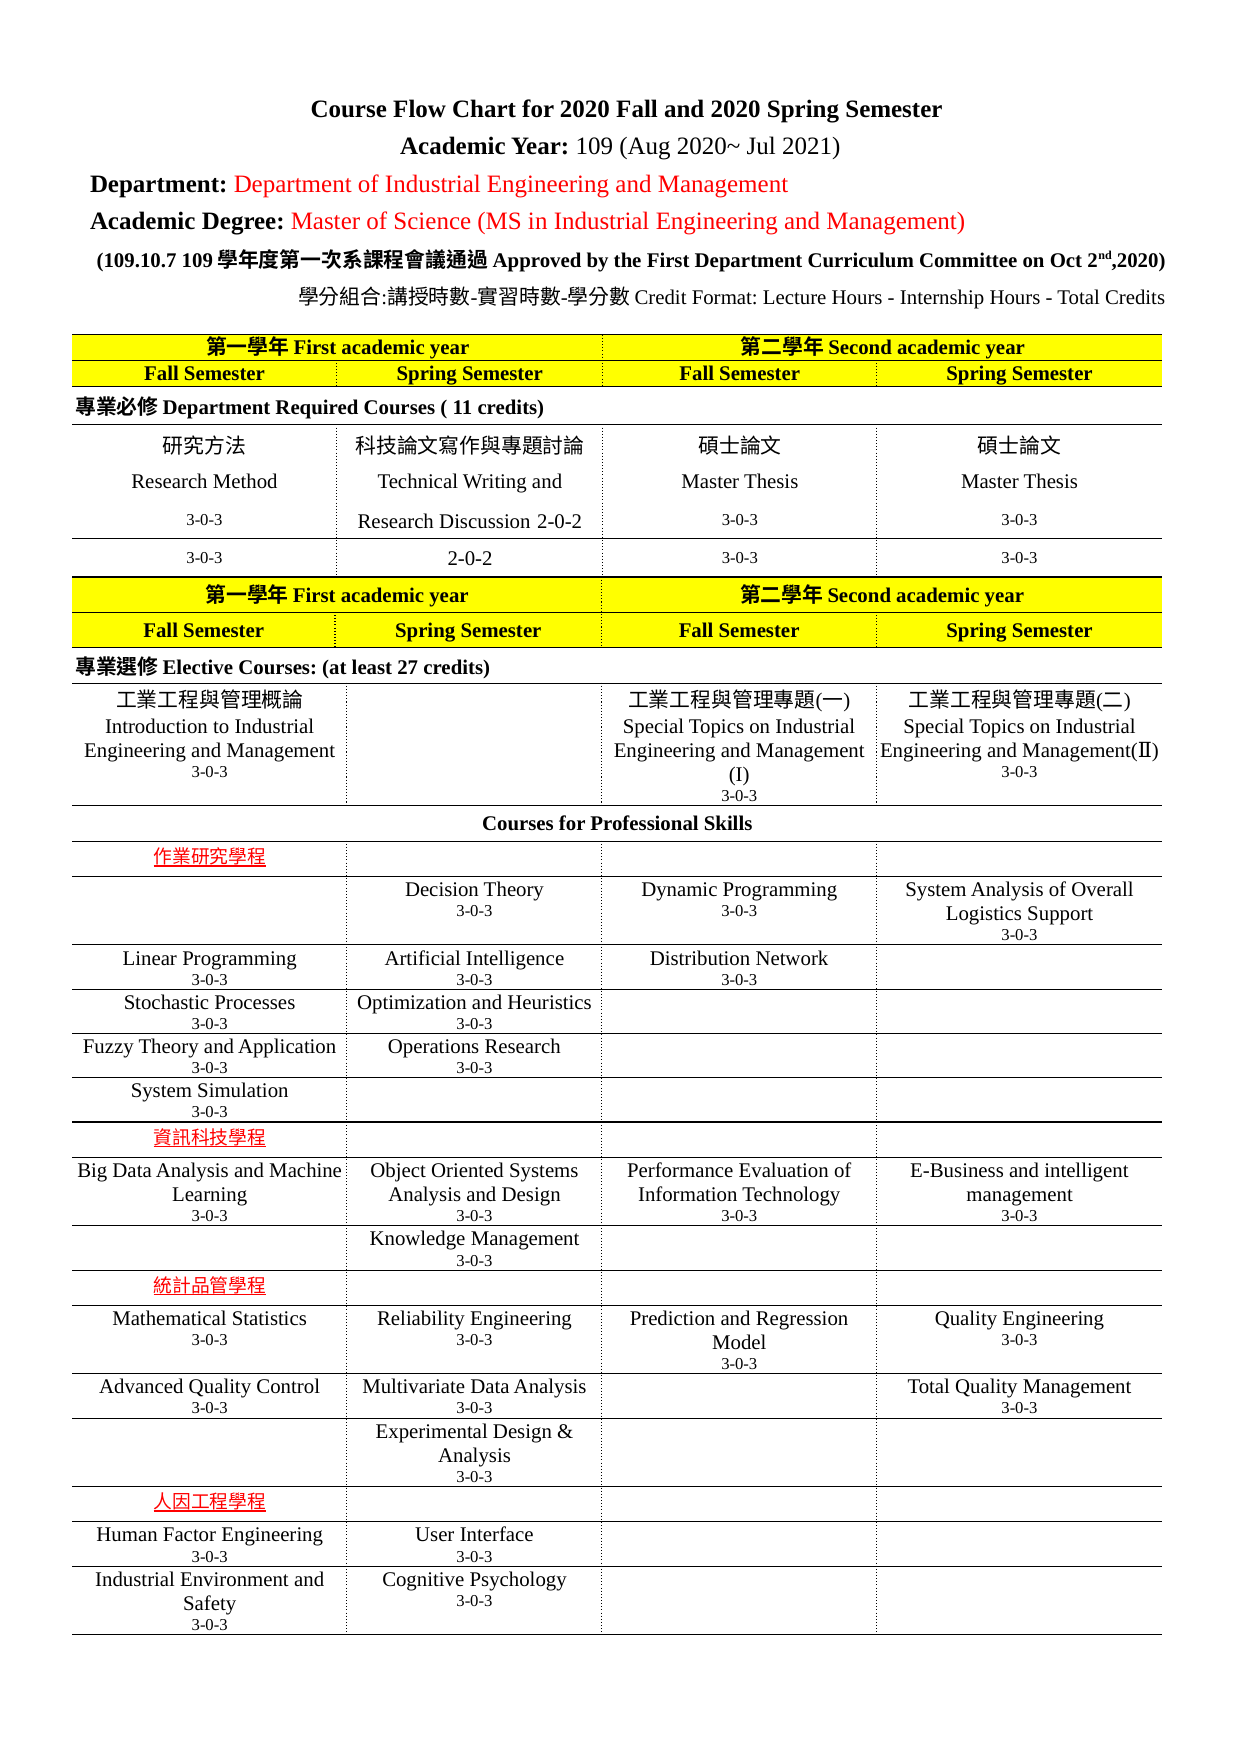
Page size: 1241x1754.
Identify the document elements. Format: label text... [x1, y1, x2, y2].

table_cell 2-0-2 [336, 539, 603, 576]
table_cell [602, 990, 876, 1033]
table_cell 工業工程與管理概論 Introduction to Industrial Engineering and Management 3-0-3 [72, 684, 347, 805]
table_cell [602, 1078, 876, 1121]
table_cell 工業工程與管理專題(一) Special Topics on Industrial Engineering and Management (I) 3-0-3 [602, 684, 876, 805]
table_cell Fuzzy Theory and Application 3-0-3 [72, 1034, 347, 1077]
text Academic Degree: Master of Science (MS in Industrial Engineering and Management) [90, 202, 1165, 239]
table_cell 專業必修Department Required Courses ( 11 credits) [72, 387, 1162, 424]
table_cell Quality Engineering 3-0-3 [876, 1306, 1162, 1373]
table_cell Big Data Analysis and Machine Learning 3-0-3 [72, 1158, 347, 1225]
table_cell [602, 842, 876, 876]
table_cell [876, 1522, 1162, 1566]
table_cell Prediction and Regression Model 3-0-3 [602, 1306, 876, 1373]
table_cell [876, 1226, 1162, 1269]
table_cell 研究方法 Research Method 3-0-3 [72, 425, 336, 538]
table_cell [72, 1226, 347, 1269]
table_cell [876, 1567, 1162, 1634]
table_cell Stochastic Processes 3-0-3 [72, 990, 347, 1033]
table_cell [876, 1123, 1162, 1157]
table_cell 專業選修Elective Courses: (at least 27 credits) [72, 648, 1162, 683]
table_cell Courses for Professional Skills [72, 806, 1162, 841]
table_cell Multivariate Data Analysis 3-0-3 [347, 1374, 602, 1417]
table_cell [876, 945, 1162, 989]
table_cell [602, 1374, 876, 1417]
table_cell Fall Semester [602, 613, 876, 647]
table_cell [602, 1034, 876, 1077]
table_cell [347, 1487, 602, 1521]
table_cell Performance Evaluation of Information Technology 3-0-3 [602, 1158, 876, 1225]
table_cell [72, 1419, 347, 1486]
table_header 第一學年First academic year [72, 335, 603, 360]
table_cell System Analysis of Overall Logistics Support 3-0-3 [876, 877, 1162, 944]
table_cell Fall Semester [72, 613, 335, 647]
table_cell [876, 1078, 1162, 1121]
table_cell 3-0-3 [72, 539, 336, 576]
table_cell Artificial Intelligence 3-0-3 [347, 945, 602, 989]
table_cell [602, 1271, 876, 1305]
table_cell [602, 1226, 876, 1269]
table_cell Total Quality Management 3-0-3 [876, 1374, 1162, 1417]
table_cell [876, 1271, 1162, 1305]
table_cell 工業工程與管理專題(二) Special Topics on Industrial Engineering and Management(Ⅱ) 3-0-3 [876, 684, 1162, 805]
table_cell System Simulation 3-0-3 [72, 1078, 347, 1121]
table_cell 人因工程學程 [72, 1487, 347, 1521]
table_cell Linear Programming 3-0-3 [72, 945, 347, 989]
text Department: Department of Industrial Engineering and Management [90, 164, 1165, 202]
table_cell E-Business and intelligent management 3-0-3 [876, 1158, 1162, 1225]
table_cell Spring Semester [876, 613, 1162, 647]
table_cell Dynamic Programming 3-0-3 [602, 877, 876, 944]
table_cell Reliability Engineering 3-0-3 [347, 1306, 602, 1373]
table_cell 科技論文寫作與專題討論 Technical Writing and Research Discussion 2-0-2 [336, 425, 603, 538]
table_cell 第二學年Second academic year [602, 578, 1162, 612]
table_cell User Interface 3-0-3 [347, 1522, 602, 1566]
table_cell [602, 1123, 876, 1157]
table_cell 碩士論文 Master Thesis 3-0-3 [603, 425, 876, 538]
table_cell 第一學年First academic year [72, 578, 602, 612]
table_cell [602, 1522, 876, 1566]
table_header 第二學年Second academic year [603, 335, 1162, 360]
table_cell [602, 1487, 876, 1521]
table_cell Spring Semester [876, 361, 1162, 386]
table_cell 3-0-3 [876, 539, 1162, 576]
table_cell Fall Semester [603, 361, 876, 386]
table_cell 3-0-3 [603, 539, 876, 576]
table_cell Decision Theory 3-0-3 [347, 877, 602, 944]
table_cell [347, 684, 602, 805]
text Course Flow Chart for 2020 Fall and 2020 Spring Semester Academic Year: 109 (Aug 2020~ Jul 2021) [75, 89, 1165, 164]
table_cell 資訊科技學程 [72, 1123, 347, 1157]
table_cell 碩士論文 Master Thesis 3-0-3 [876, 425, 1162, 538]
table_cell Knowledge Management 3-0-3 [347, 1226, 602, 1269]
table_cell 作業研究學程 [72, 842, 347, 876]
table_cell [602, 1419, 876, 1486]
table_cell Object Oriented Systems Analysis and Design 3-0-3 [347, 1158, 602, 1225]
table_cell [347, 1271, 602, 1305]
table_cell [876, 990, 1162, 1033]
table_cell Fall Semester [72, 361, 336, 386]
table_cell [347, 1078, 602, 1121]
table_cell Industrial Environment and Safety 3-0-3 [72, 1567, 347, 1634]
table_cell [876, 1034, 1162, 1077]
table_cell Advanced Quality Control 3-0-3 [72, 1374, 347, 1417]
table_cell [347, 842, 602, 876]
table_cell Optimization and Heuristics 3-0-3 [347, 990, 602, 1033]
table_cell Spring Semester [335, 613, 602, 647]
table_cell Distribution Network 3-0-3 [602, 945, 876, 989]
table_cell Experimental Design & Analysis 3-0-3 [347, 1419, 602, 1486]
text (109.10.7 109學年度第一次系課程會議通過 Approved by the First Department Curriculum Committee on Oct 2nd,2020) 學分組合:講授時數-實習時數-學分數Credit Format: Lecture Hours - Internship Hours - Total Credits [75, 239, 1165, 314]
table_cell [876, 842, 1162, 876]
table_cell [876, 1419, 1162, 1486]
table_cell Mathematical Statistics 3-0-3 [72, 1306, 347, 1373]
table_cell Operations Research 3-0-3 [347, 1034, 602, 1077]
table_cell Human Factor Engineering 3-0-3 [72, 1522, 347, 1566]
table_cell [876, 1487, 1162, 1521]
table_cell Cognitive Psychology 3-0-3 [347, 1567, 602, 1634]
table_cell [347, 1123, 602, 1157]
table_cell [72, 877, 347, 944]
table_cell [602, 1567, 876, 1634]
table_cell Spring Semester [336, 361, 603, 386]
table_cell 統計品管學程 [72, 1271, 347, 1305]
